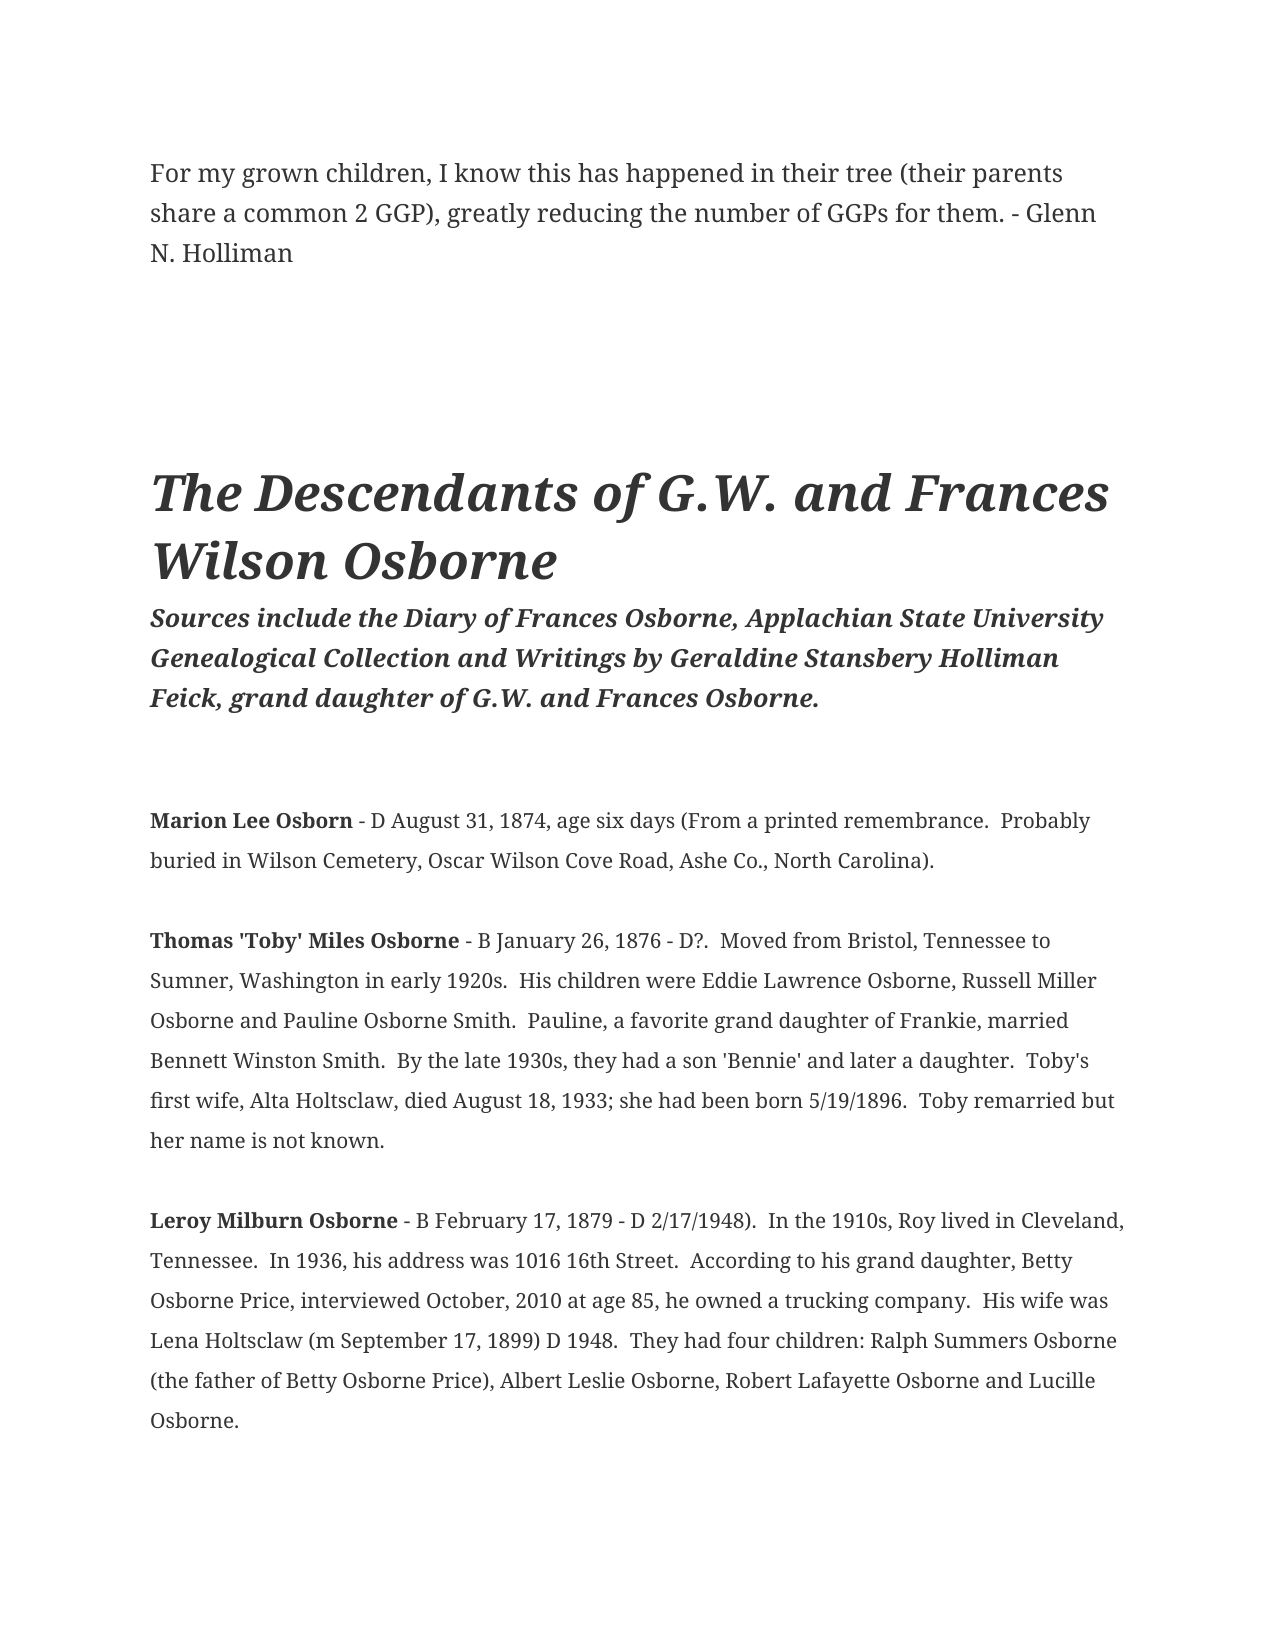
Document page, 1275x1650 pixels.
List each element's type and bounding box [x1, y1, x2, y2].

text [150, 150, 1125, 1474]
